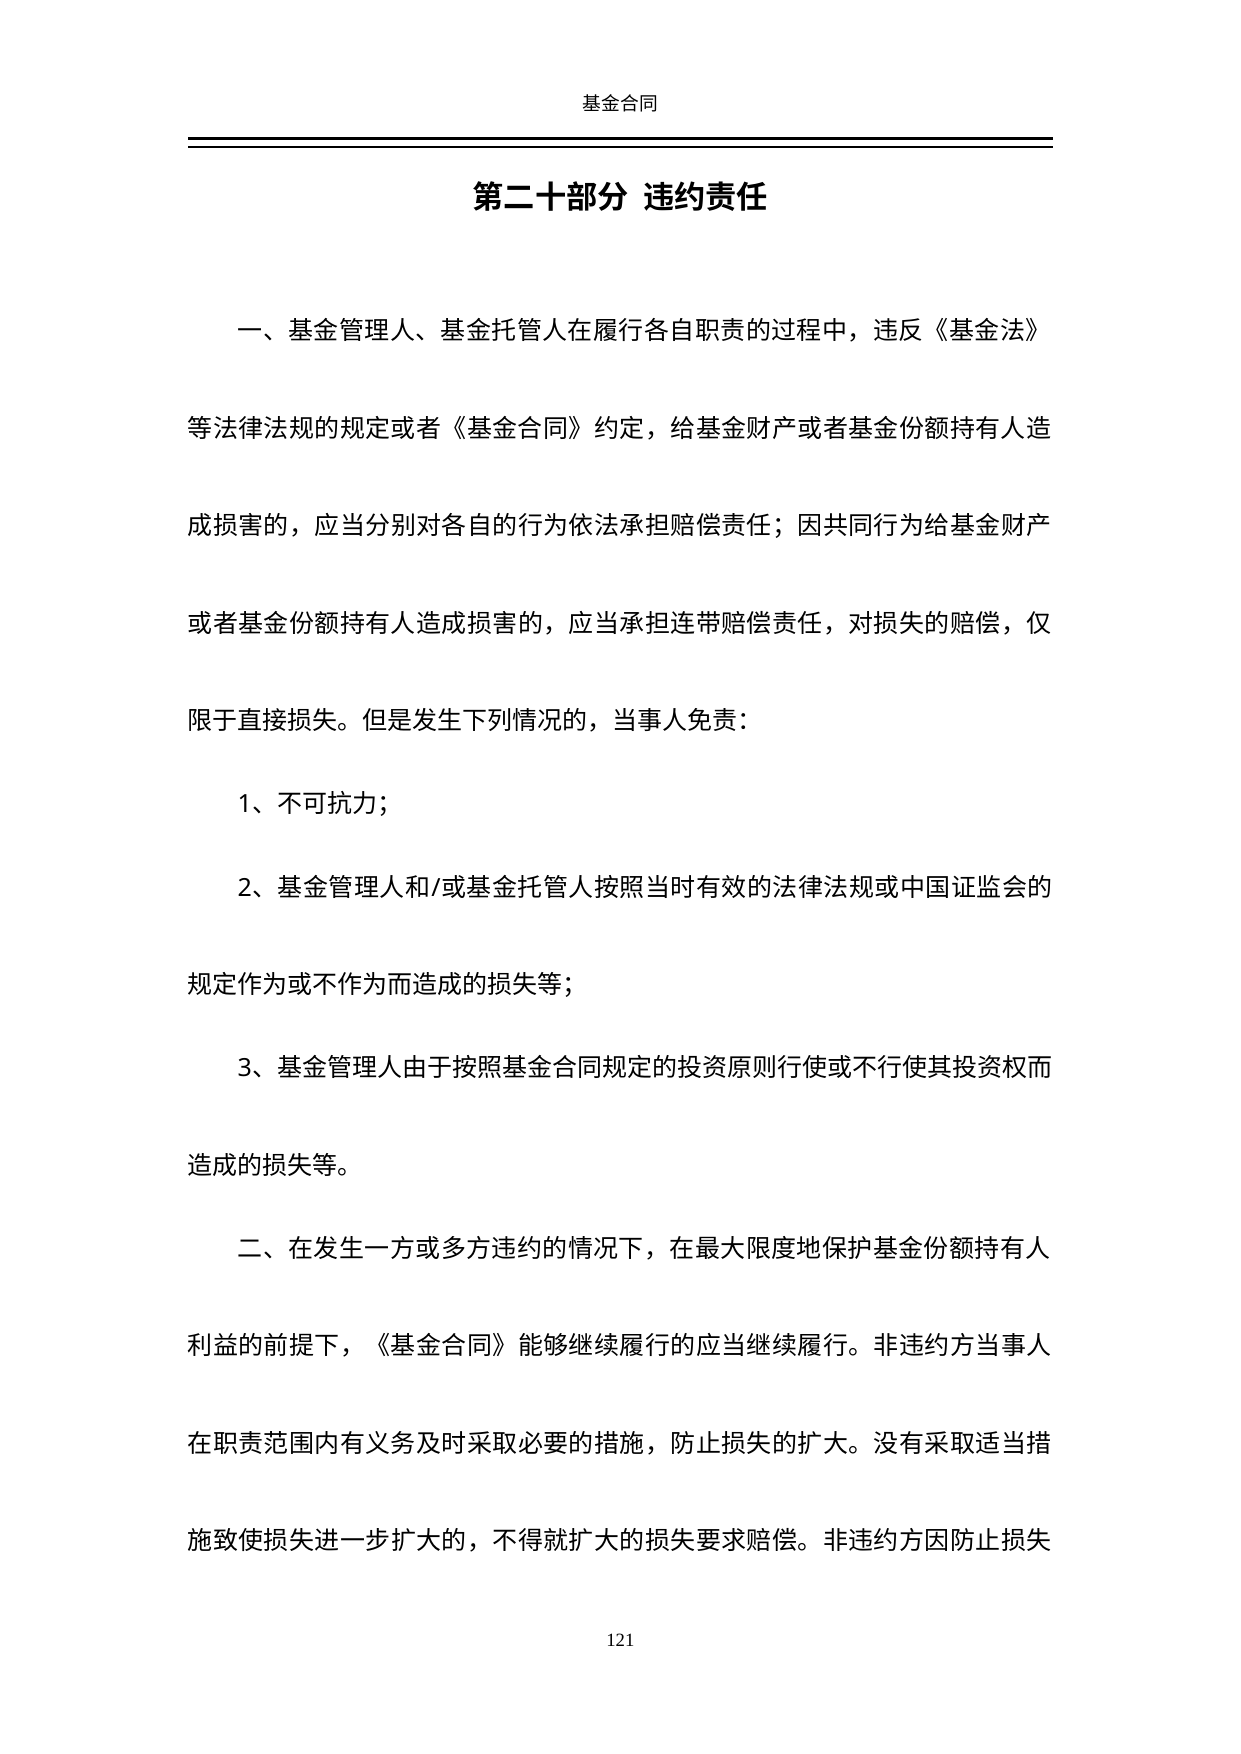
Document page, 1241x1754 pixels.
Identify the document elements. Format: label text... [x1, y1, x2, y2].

text 一、基金管理人、基金托管人在履行各自职责的过程中，违反《基金法》等法律法规的规定或者《基金合同》约定，给基金财产或者基金份额持有人造成损害的，应当分别对各自的行为依法承担赔偿责任；因共同行为给基金财产或者基金份额持有人造成损害的，应当承担连带赔偿责任，对损失的赔偿，仅限于直接损失。但是发生下列情况的，当事人免责： [187, 296, 1053, 751]
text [187, 1214, 1053, 1571]
text 3、基金管理人由于按照基金合同规定的投资原则行使或不行使其投资权而造成的损失等。 [187, 1033, 1053, 1196]
text 1、不可抗力； [187, 769, 1053, 834]
text 2、基金管理人和/或基金托管人按照当时有效的法律法规或中国证监会的规定作为或不作为而造成的损失等； [187, 853, 1053, 1015]
text 第二十部分 违约责任 [187, 162, 1053, 227]
